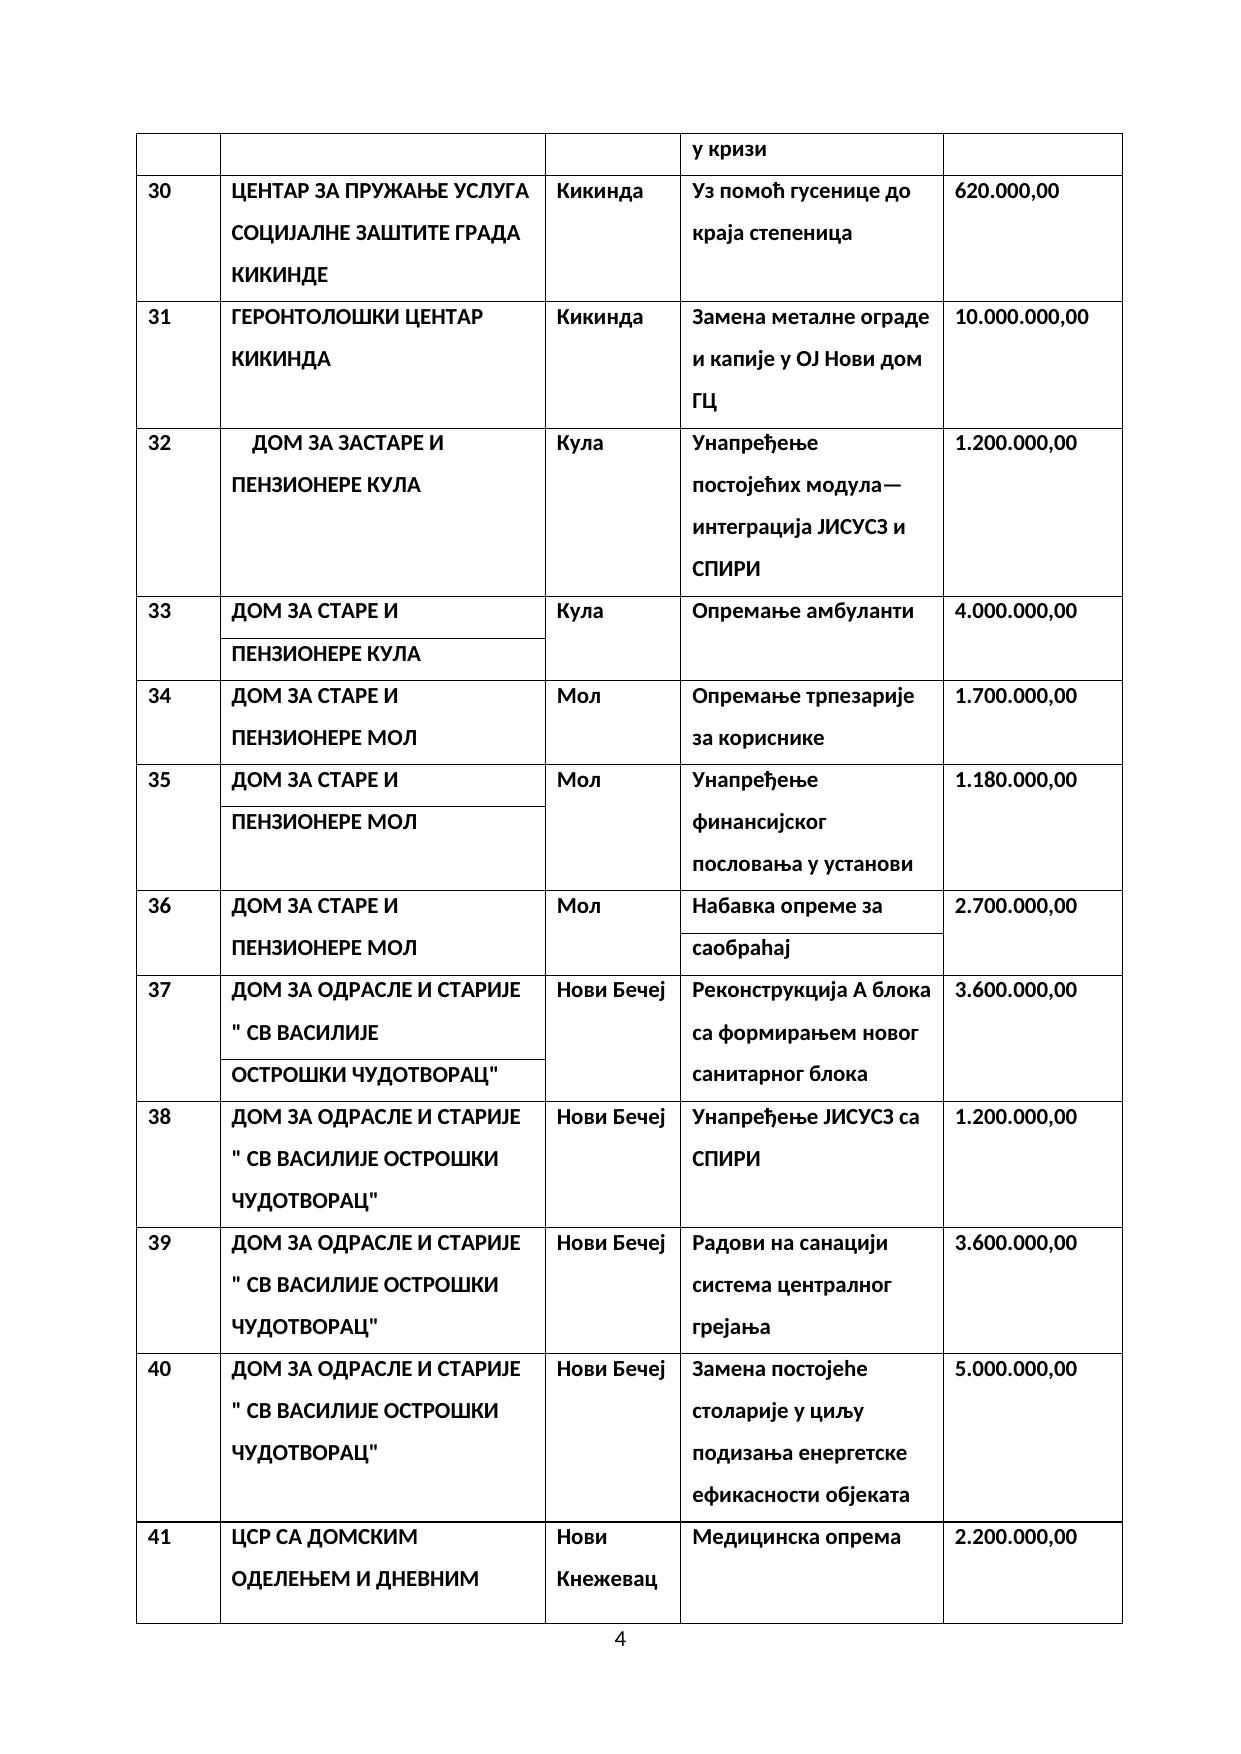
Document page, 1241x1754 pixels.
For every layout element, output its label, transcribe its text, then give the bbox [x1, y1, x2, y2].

table_cell Кула [546, 429, 680, 596]
table_cell Нови Кнежевац [546, 1523, 680, 1623]
table_cell Мол [546, 765, 680, 890]
table_cell Кикинда [546, 176, 680, 301]
table_cell 1.200.000,00 [944, 1102, 1122, 1227]
table_cell Набавка опреме за [681, 891, 943, 932]
table_cell Замена металне ограде и капије у OJ Нови дом ГЦ [681, 302, 943, 427]
table_cell 1.700.000,00 [944, 681, 1122, 764]
table_cell ГЕРОНТОЛОШКИ ЦЕНТАР КИКИНДА [221, 302, 545, 427]
table_cell Нови Бечеј [546, 1102, 680, 1227]
table_cell ЦЕНТАР ЗА ПPУЖAЊE УСЛУГА СОЦИЈАЛНЕ ЗАШТИТЕ ГРАДА КИКИНДЕ [221, 176, 545, 301]
table_cell 5.000.000,00 [944, 1354, 1122, 1521]
table_cell 33 [137, 597, 220, 680]
table_cell 34 [137, 681, 220, 764]
table_cell Уз помоћ гусенице до краја степеница [681, 176, 943, 301]
table_cell Опремање амбуланти [681, 597, 943, 680]
table_cell 35 [137, 765, 220, 890]
table_cell 1.180.000,00 [944, 765, 1122, 890]
table_cell ДОМ ЗА CTAPE И [221, 765, 545, 806]
table_cell Унапређење постојећих модула—интеграција ЈИСУСЗ и СПИРИ [681, 429, 943, 596]
table_cell 37 [137, 976, 220, 1101]
table_cell Мол [546, 681, 680, 764]
table_cell 4.000.000,00 [944, 597, 1122, 680]
table_cell 2.200.000,00 [944, 1523, 1122, 1623]
table_cell 620.000,00 [944, 176, 1122, 301]
table_cell 32 [137, 429, 220, 596]
table_cell ДОМ ЗА ОДРАСЛЕ И СТАРИЈЕ " СВ ВАСИЛИЈЕ ОСТРОШКИ ЧУДОТВОРАЦ" [221, 1102, 545, 1227]
table_cell 3.600.000,00 [944, 1228, 1122, 1353]
table_cell Мол [546, 891, 680, 974]
table_cell ДОМ ЗА CTAPE И [221, 597, 545, 638]
table_cell Унапређење финансијског пословања у установи [681, 765, 943, 890]
table_cell 3.600.000,00 [944, 976, 1122, 1101]
table_cell Унапређење ЈИСУСЗ са СПИРИ [681, 1102, 943, 1227]
table_cell 2.700.000,00 [944, 891, 1122, 974]
table_cell 10.000.000,00 [944, 302, 1122, 427]
table_cell Опремање трпезарије за кориснике [681, 681, 943, 764]
table_cell Нови Бечеј [546, 1354, 680, 1521]
table_cell 36 [137, 891, 220, 974]
table_cell ДОМ ЗА CTAPE И ПЕНЗИОНЕРЕ МОЛ [221, 891, 545, 974]
table_cell ПЕНЗИОНЕРЕ КУЛА [221, 639, 545, 680]
table_cell 1.200.000,00 [944, 429, 1122, 596]
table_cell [221, 1523, 545, 1623]
table_cell 39 [137, 1228, 220, 1353]
table_cell Замена постојеhе столарије у циљу подизања енергетске ефикасности објеката [681, 1354, 943, 1521]
table_cell Кикинда [546, 302, 680, 427]
table_cell Реконструкција А блока са формирањем новог санитарног блока [681, 976, 943, 1101]
table_cell Нови Бечеј [546, 976, 680, 1101]
table_cell ДOМ ЗА ЗАСТАРЕ И ПЕНЗИОНЕРЕ КУЛА [221, 429, 545, 596]
table_cell ДОМ ЗА ОДРАСЛЕ И СТАРИЈЕ " СВ ВАСИЛИЈЕ [221, 976, 545, 1059]
table_cell ДОМ ЗА ОДРАСЛЕ И СТАРИЈЕ " СВ ВАСИЛИЈЕ ОСТРОШКИ ЧУДОТВОРАЦ" [221, 1228, 545, 1353]
table_cell ДОМ ЗА CTAPE И ПЕНЗИОНЕРЕ МОЛ [221, 681, 545, 764]
table_cell caoбpahaj [681, 934, 943, 974]
table_cell ПЕНЗИОНЕРЕ МОЛ [221, 807, 545, 890]
table_cell 38 [137, 1102, 220, 1227]
table_cell 30 [137, 176, 220, 301]
table_cell 40 [137, 1354, 220, 1521]
table_cell Радови на санацији система централног грејања [681, 1228, 943, 1353]
table_cell 31 [137, 302, 220, 427]
table_cell Медицинска опрема [681, 1523, 943, 1623]
table_cell Нови Бечеј [546, 1228, 680, 1353]
table_cell ДОМ ЗА ОДРАСЛЕ И СТАРИЈЕ " СВ ВАСИЛИЈЕ ОСТРОШКИ ЧУДОТВОРАЦ" [221, 1354, 545, 1521]
table_cell ОСТРОШКИ ЧУДОТВОРАЦ" [221, 1060, 545, 1101]
table_cell 41 [137, 1523, 220, 1623]
table_cell Кула [546, 597, 680, 680]
